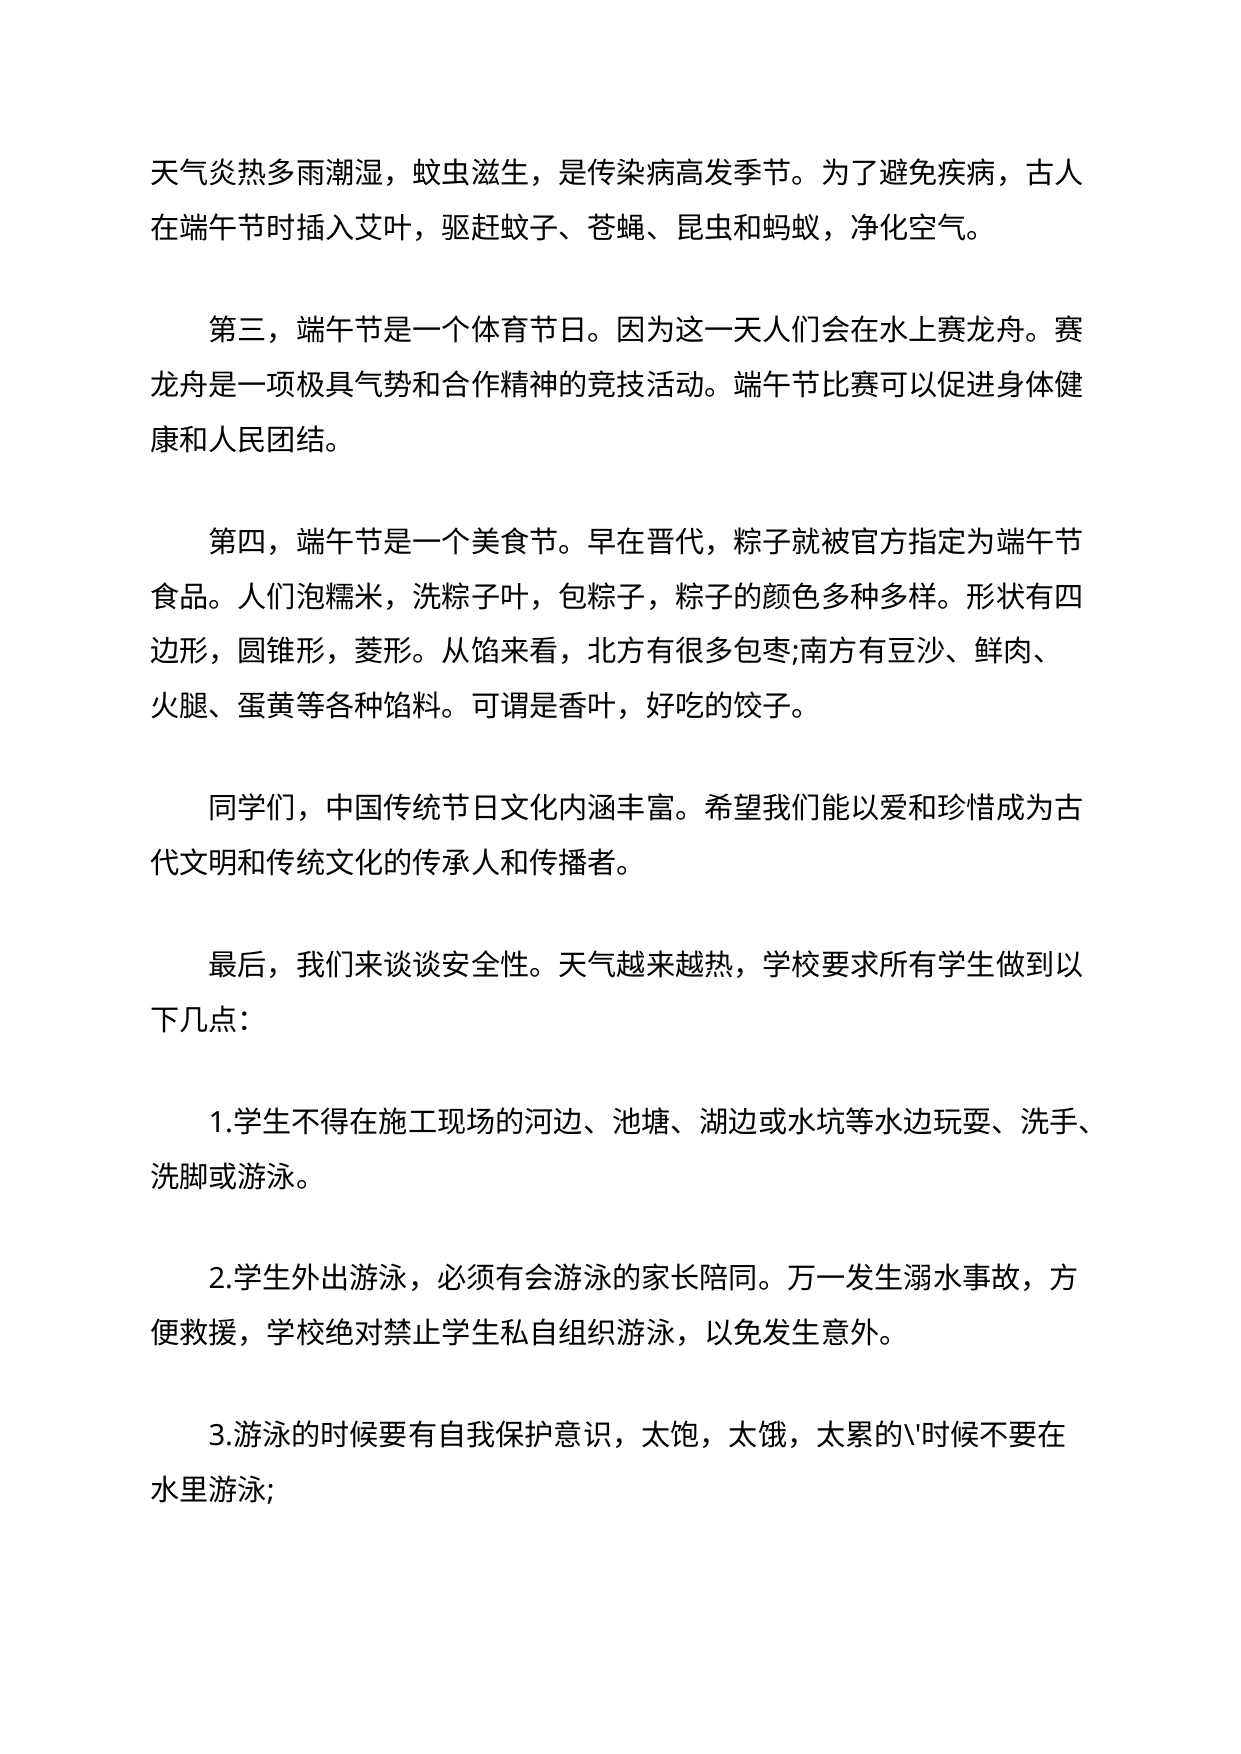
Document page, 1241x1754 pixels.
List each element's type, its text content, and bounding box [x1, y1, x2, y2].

text 第三，端午节是一个体育节日。因为这一天人们会在水上赛龙舟。赛龙舟是一项极具气势和合作精神的竞技活动。端午节比赛可以促进身体健康和人民团结。 [150, 307, 1090, 459]
text 1.学生不得在施工现场的河边、池塘、湖边或水坑等水边玩耍、洗手、洗脚或游泳。 [150, 1098, 1090, 1195]
text 3.游泳的时候要有自我保护意识，太饱，太饿，太累的\'时候不要在水里游泳; [150, 1412, 1090, 1509]
text 第四，端午节是一个美食节。早在晋代，粽子就被官方指定为端午节食品。人们泡糯米，洗粽子叶，包粽子，粽子的颜色多种多样。形状有四边形，圆锥形，菱形。从馅来看，北方有很多包枣;南方有豆沙、鲜肉、火腿、蛋黄等各种馅料。可谓是香叶，好吃的饺子。 [150, 518, 1090, 725]
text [150, 150, 1090, 247]
text 同学们，中国传统节日文化内涵丰富。希望我们能以爱和珍惜成为古代文明和传统文化的传承人和传播者。 [150, 785, 1090, 882]
text 2.学生外出游泳，必须有会游泳的家长陪同。万一发生溺水事故，方便救援，学校绝对禁止学生私自组织游泳，以免发生意外。 [150, 1255, 1090, 1352]
text 最后，我们来谈谈安全性。天气越来越热，学校要求所有学生做到以下几点： [150, 941, 1090, 1039]
